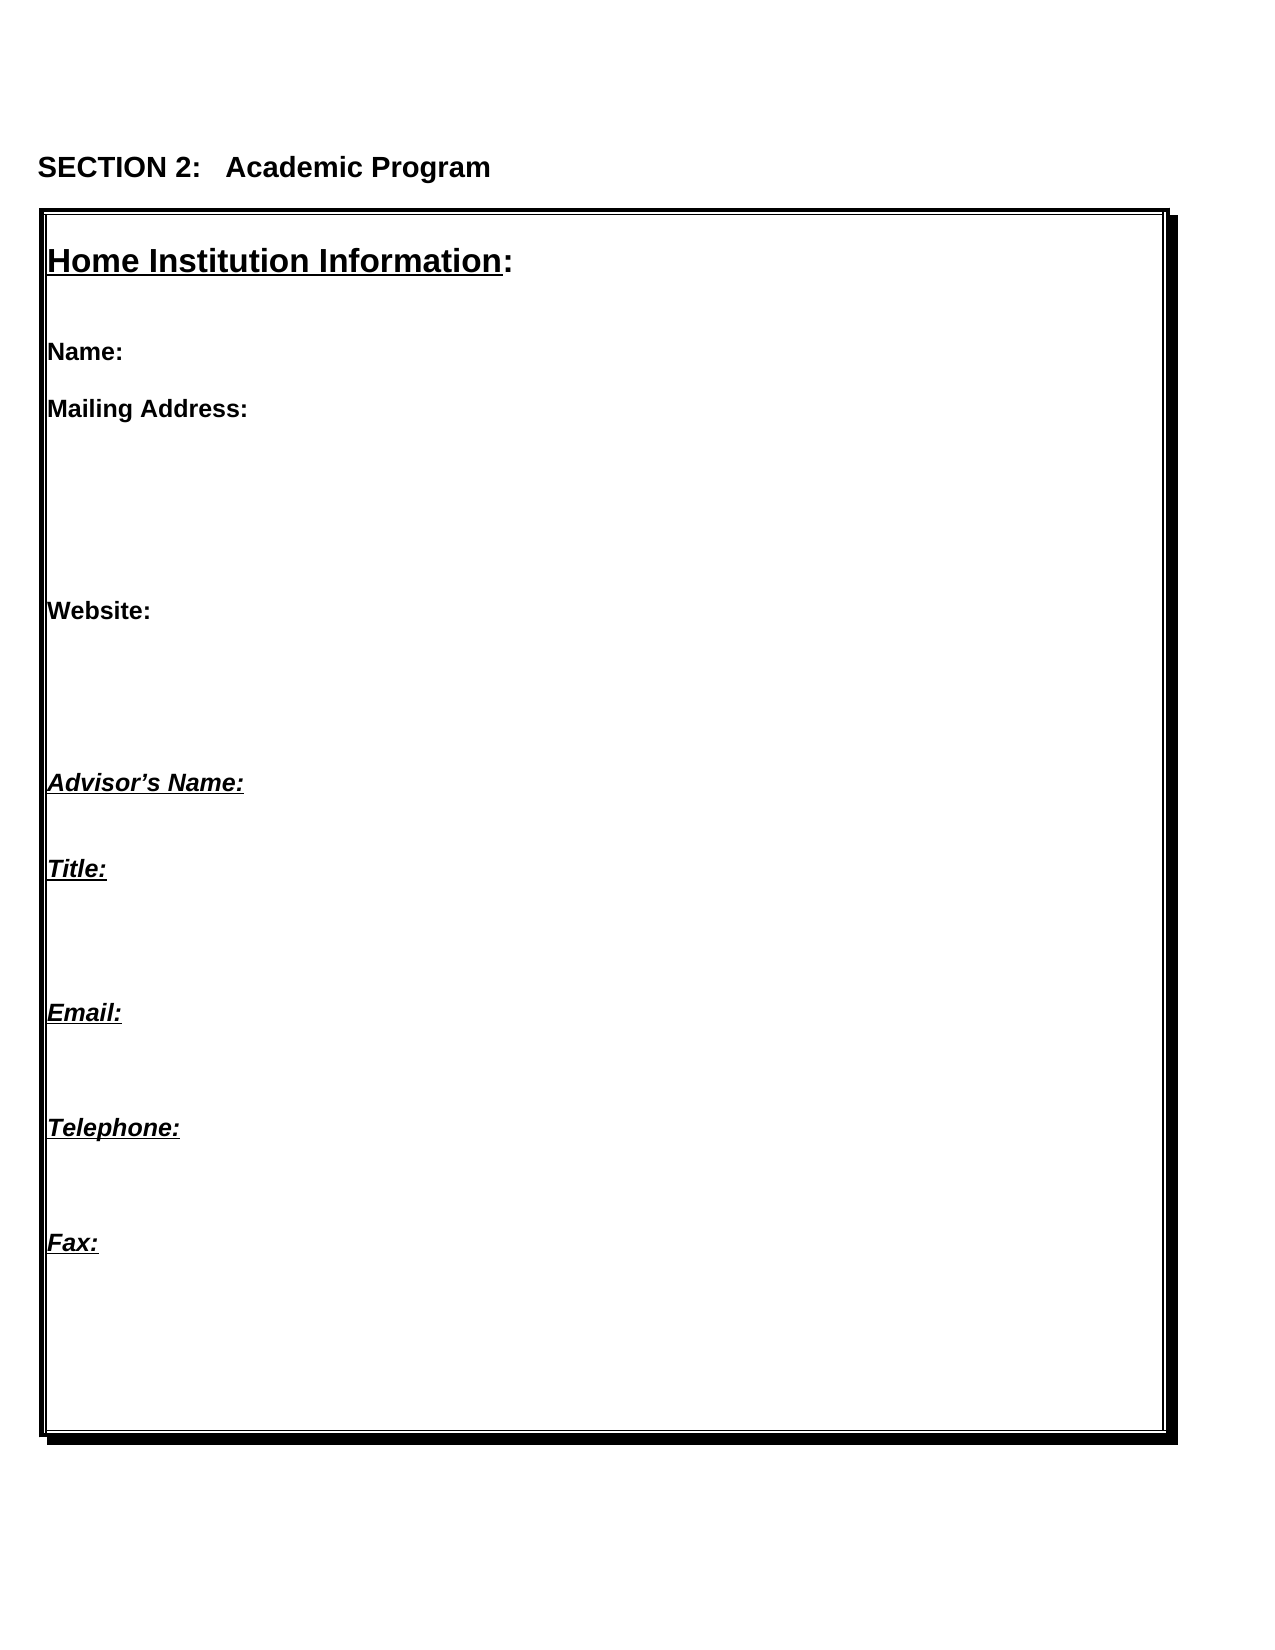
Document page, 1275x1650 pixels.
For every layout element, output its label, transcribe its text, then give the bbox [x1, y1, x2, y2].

text Title: [47, 842, 1162, 883]
text Email: [47, 986, 1162, 1027]
text Website: [47, 584, 1162, 624]
text Name: [47, 325, 1162, 366]
text Mailing Address: [47, 382, 1162, 423]
text SECTION 2: Academic Program [37, 150, 1162, 183]
text Advisor’s Name: [47, 756, 1162, 797]
text Fax: [47, 1216, 1162, 1257]
text Telephone: [47, 1101, 1162, 1142]
text Home Institution Information: [47, 229, 1162, 279]
